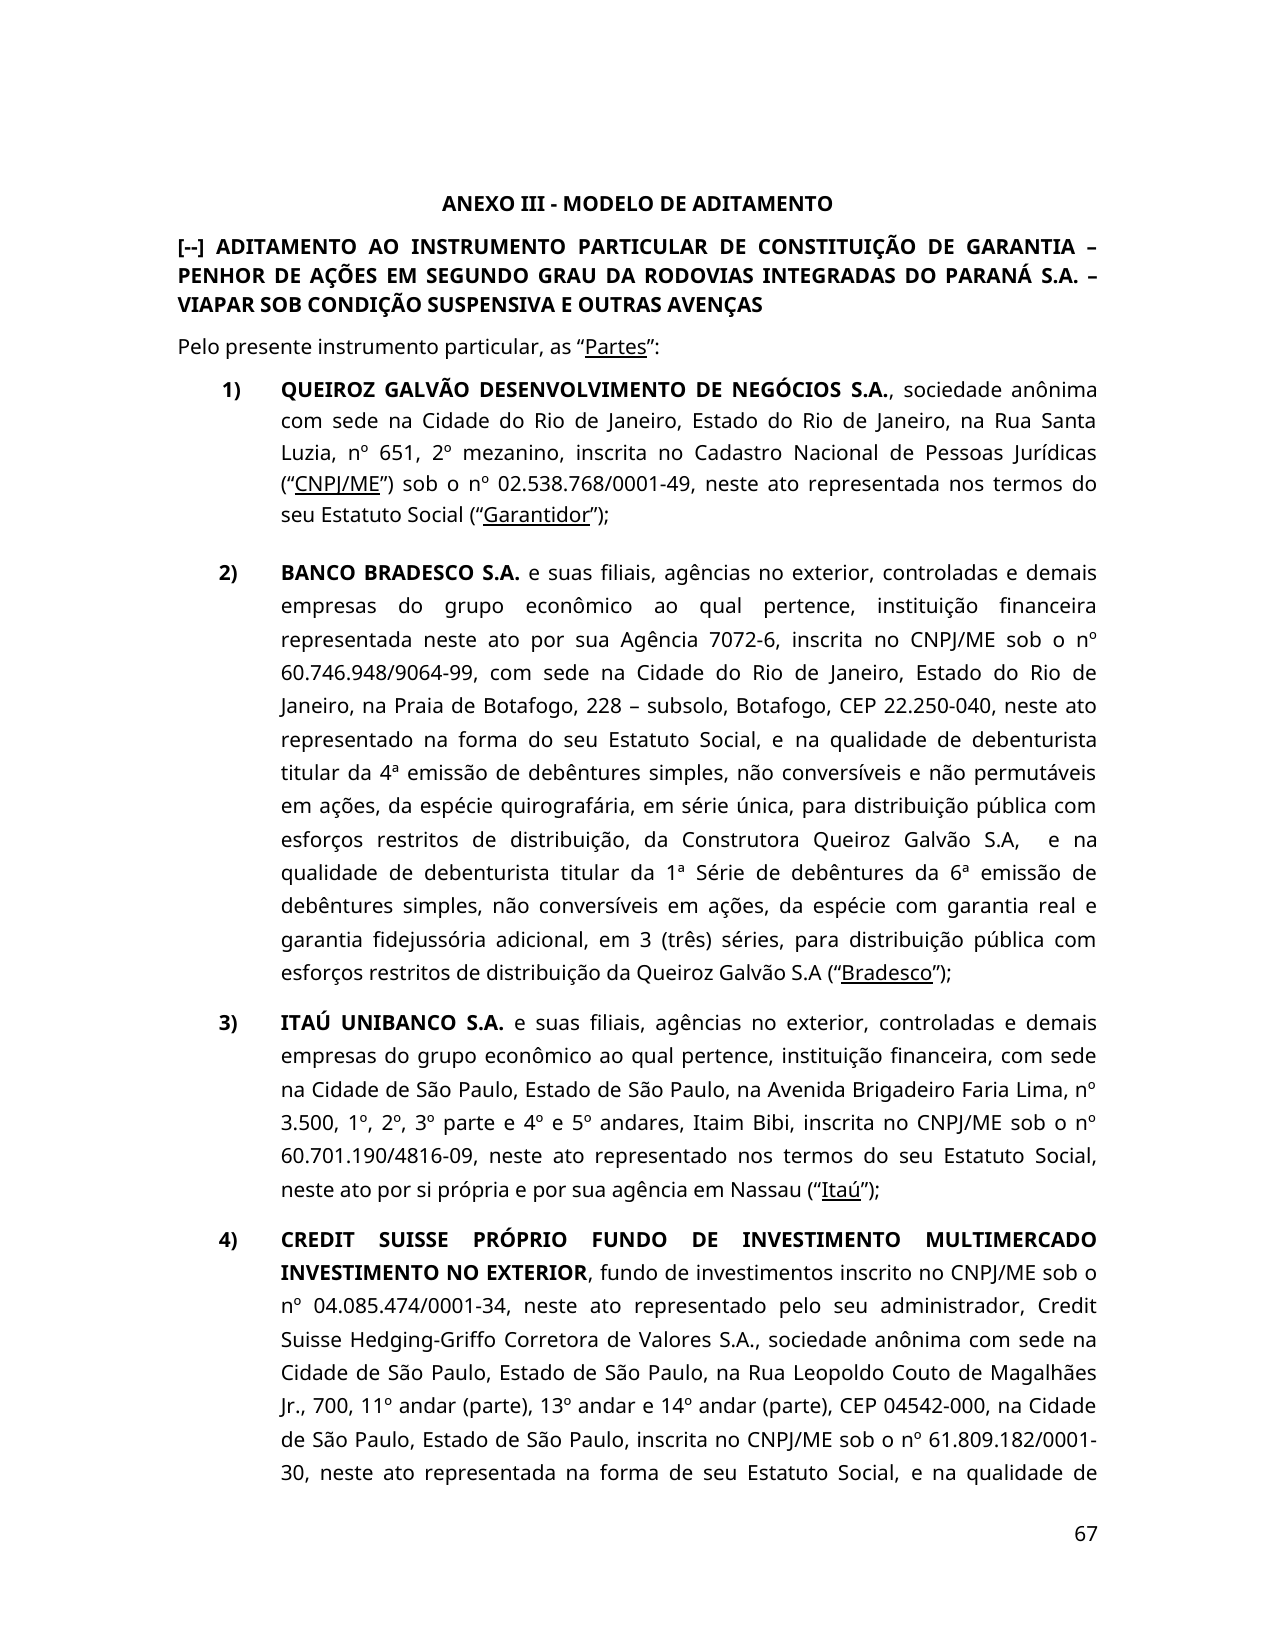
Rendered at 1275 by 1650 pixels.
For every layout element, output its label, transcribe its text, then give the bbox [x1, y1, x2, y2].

list BANCO BRADESCO S.A. e suas filiais, agências no exterior, controladas e demais empresas do grupo econômico ao qual pertence, instituição financeira representada neste ato por sua Agência 7072-6, inscrita no CNPJ/ME sob o nº 60.746.948/9064-99, com sede na Cidade do Rio de Janeiro, Estado do Rio de Janeiro, na Praia de Botafogo, 228 – subsolo, Botafogo, CEP 22.250-040, neste ato representado na forma do seu Estatuto Social, e na qualidade de debenturista titular da 4ª emissão de debêntures simples, não conversíveis e não permutáveis em ações, da espécie quirografária, em série única, para distribuição pública com esforços restritos de distribuição, da Construtora Queiroz Galvão S.A, e na qualidade de debenturista titular da 1ª Série de debêntures da 6ª emissão de debêntures simples, não conversíveis em ações, da espécie com garantia real e garantia fidejussória adicional, em 3 (três) séries, para distribuição pública com esforços restritos de distribuição da Queiroz Galvão S.A (“Bradesco”); [218, 554, 1098, 987]
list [218, 1221, 1098, 1487]
text Pelo presente instrumento particular, as “Partes”: [177, 331, 1098, 360]
list ITAÚ UNIBANCO S.A. e suas filiais, agências no exterior, controladas e demais empresas do grupo econômico ao qual pertence, instituição financeira, com sede na Cidade de São Paulo, Estado de São Paulo, na Avenida Brigadeiro Faria Lima, nº 3.500, 1º, 2º, 3º parte e 4º e 5º andares, Itaim Bibi, inscrita no CNPJ/ME sob o nº 60.701.190/4816-09, neste ato representado nos termos do seu Estatuto Social, neste ato por si própria e por sua agência em Nassau (“Itaú”); [218, 1004, 1098, 1204]
text [--] ADITAMENTO AO INSTRUMENTO PARTICULAR DE CONSTITUIÇÃO DE GARANTIA – PENHOR DE AÇÕES EM SEGUNDO GRAU DA RODOVIAS INTEGRADAS DO PARANÁ S.A. – VIAPAR SOB CONDIÇÃO SUSPENSIVA E OUTRAS AVENÇAS [177, 231, 1098, 318]
list QUEIROZ GALVÃO DESENVOLVIMENTO DE NEGÓCIOS S.A., sociedade anônima com sede na Cidade do Rio de Janeiro, Estado do Rio de Janeiro, na Rua Santa Luzia, nº 651, 2º mezanino, inscrita no Cadastro Nacional de Pessoas Jurídicas (“CNPJ/ME”) sob o nº 02.538.768/0001-49, neste ato representada nos termos do seu Estatuto Social (“Garantidor”); [222, 373, 1098, 529]
list - MODELO DE ADITAMENTO [177, 185, 1098, 218]
